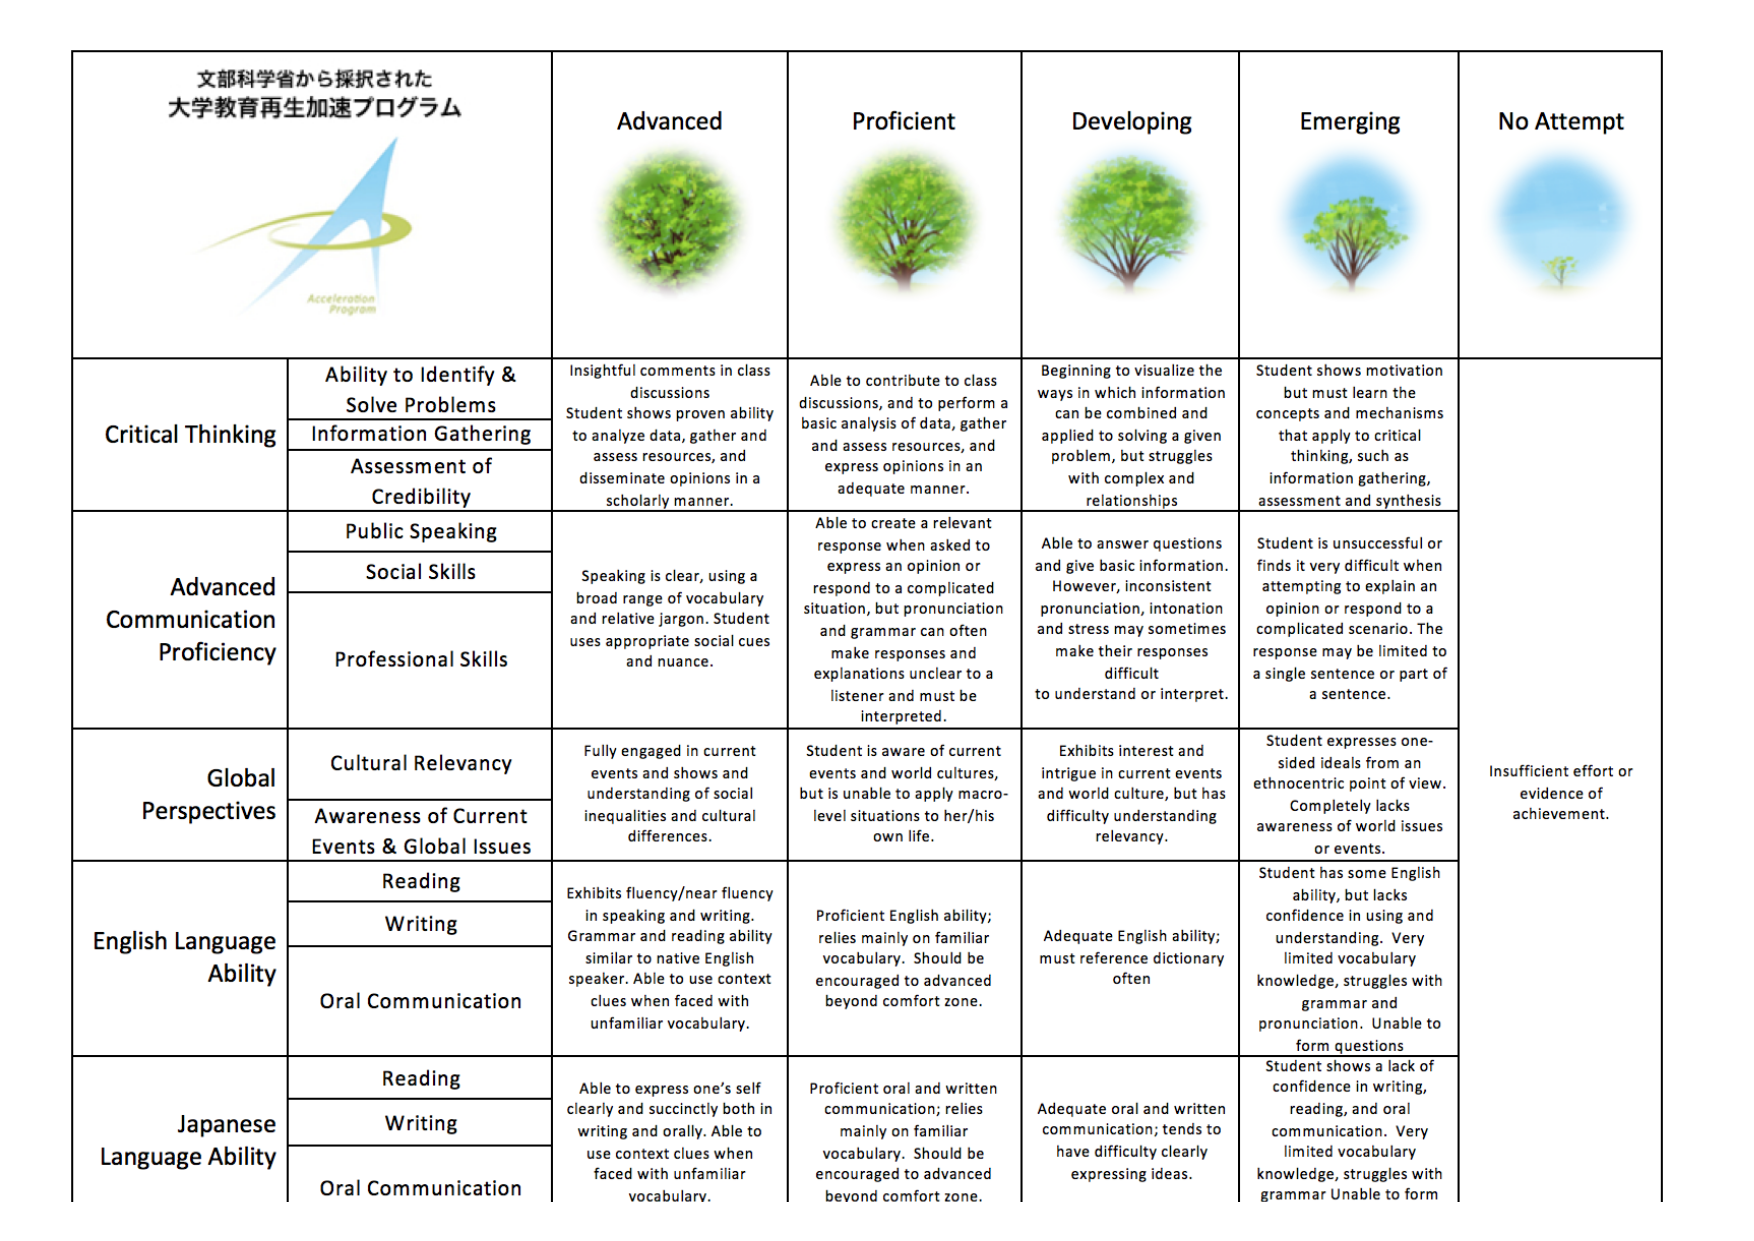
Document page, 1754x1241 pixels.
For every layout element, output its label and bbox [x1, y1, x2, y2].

picture [59, 38, 1671, 1202]
